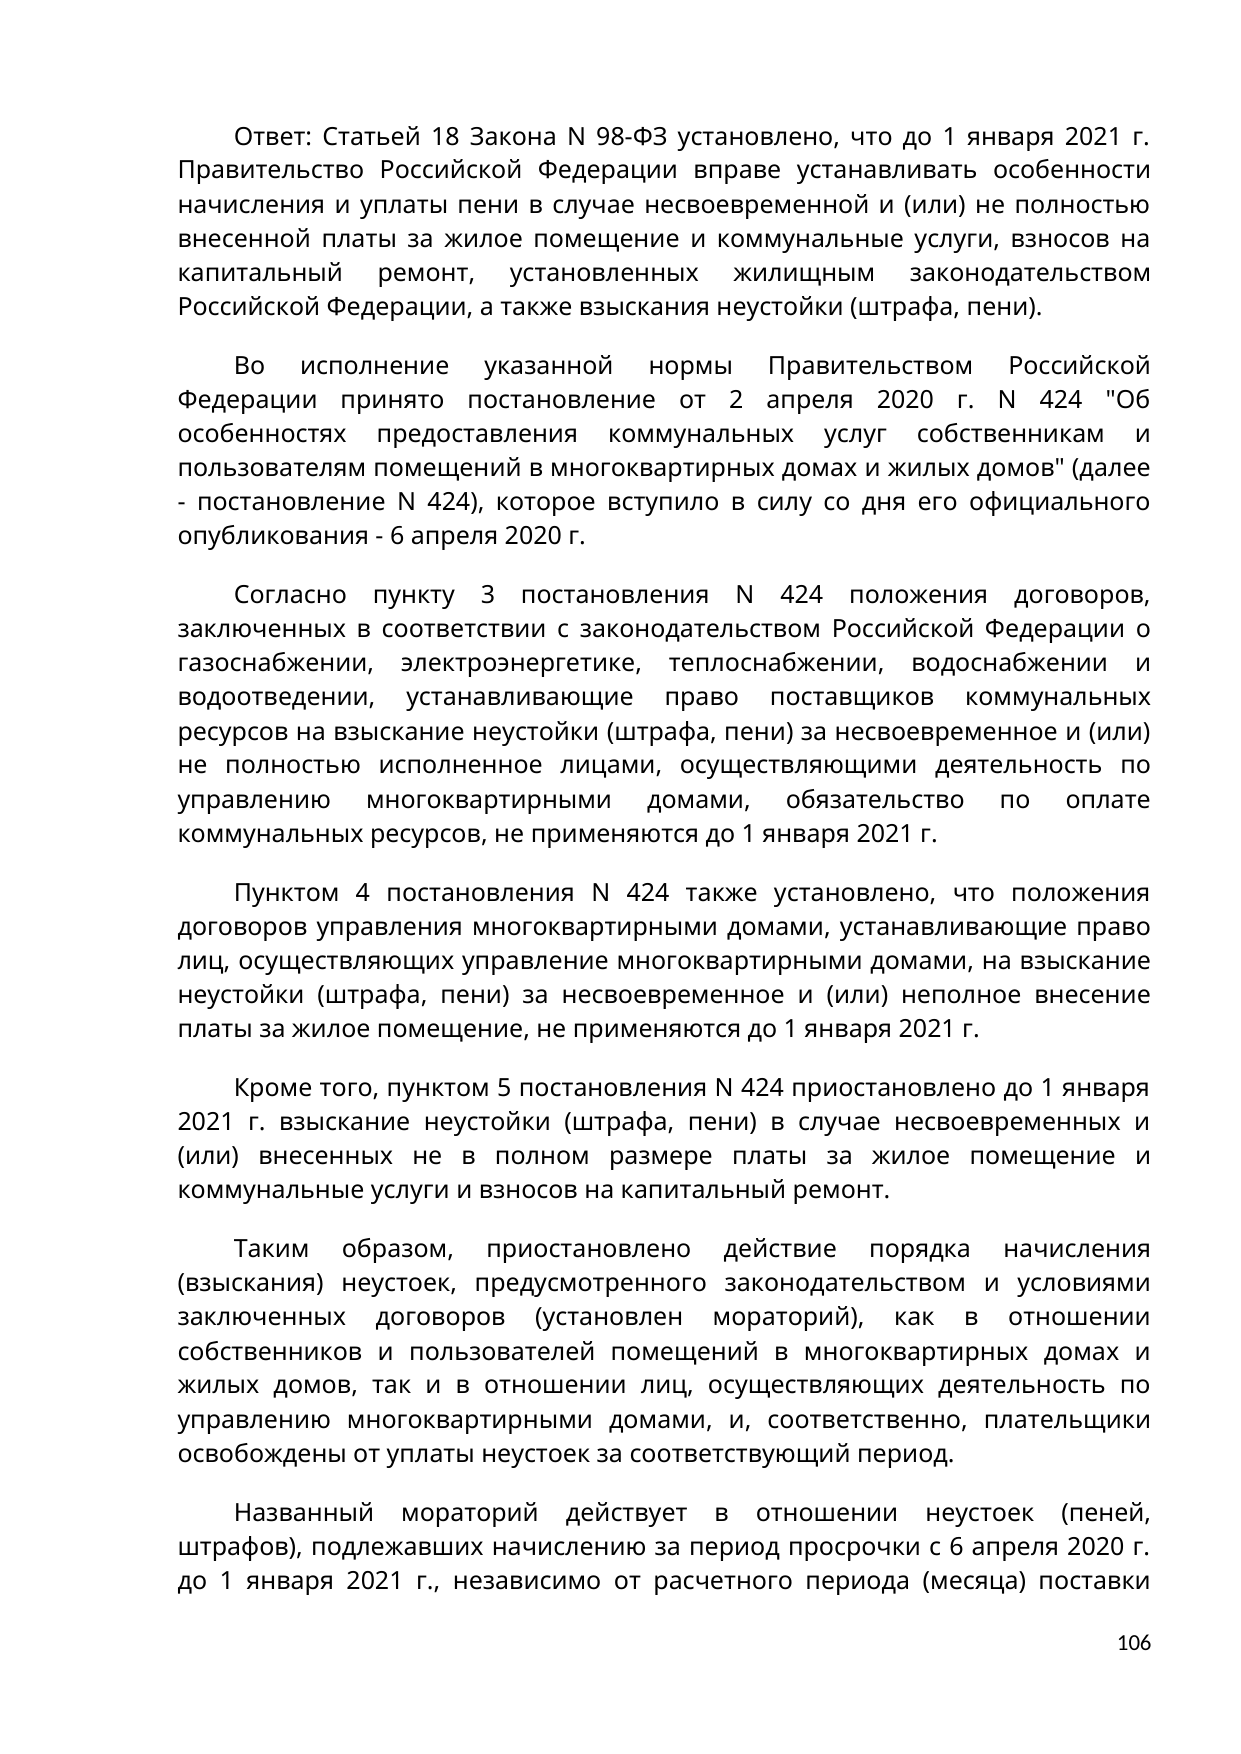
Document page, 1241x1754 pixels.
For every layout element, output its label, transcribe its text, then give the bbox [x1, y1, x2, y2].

text Таким образом, приостановлено действие порядка начисления (взыскания) неустоек, предусмотренного законодательством и условиями заключенных договоров (установлен мораторий), как в отношении собственников и пользователей помещений в многоквартирных домах и жилых домов, так и в отношении лиц, осуществляющих деятельность по управлению многоквартирными домами, и, соответственно, плательщики освобождены от уплаты неустоек за соответствующий период. [177, 1231, 1152, 1469]
text Ответ: Статьей 18 Закона N 98-ФЗ установлено, что до 1 января 2021 г. Правительство Российской Федерации вправе устанавливать особенности начисления и уплаты пени в случае несвоевременной и (или) не полностью внесенной платы за жилое помещение и коммунальные услуги, взносов на капитальный ремонт, установленных жилищным законодательством Российской Федерации, а также взыскания неустойки (штрафа, пени). [177, 118, 1152, 322]
text Пунктом 4 постановления N 424 также установлено, что положения договоров управления многоквартирными домами, устанавливающие право лиц, осуществляющих управление многоквартирными домами, на взыскание неустойки (штрафа, пени) за несвоевременное и (или) неполное внесение платы за жилое помещение, не применяются до 1 января 2021 г. [177, 874, 1152, 1045]
text Кроме того, пунктом 5 постановления N 424 приостановлено до 1 января 2021 г. взыскание неустойки (штрафа, пени) в случае несвоевременных и (или) внесенных не в полном размере платы за жилое помещение и коммунальные услуги и взносов на капитальный ремонт. [177, 1070, 1152, 1206]
text Согласно пункту 3 постановления N 424 положения договоров, заключенных в соответствии с законодательством Российской Федерации о газоснабжении, электроэнергетике, теплоснабжении, водоснабжении и водоотведении, устанавливающие право поставщиков коммунальных ресурсов на взыскание неустойки (штрафа, пени) за несвоевременное и (или) не полностью исполненное лицами, осуществляющими деятельность по управлению многоквартирными домами, обязательство по оплате коммунальных ресурсов, не применяются до 1 января 2021 г. [177, 577, 1152, 849]
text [177, 1494, 1152, 1597]
text Во исполнение указанной нормы Правительством Российской Федерации принято постановление от 2 апреля 2020 г. N 424 "Об особенностях предоставления коммунальных услуг собственникам и пользователям помещений в многоквартирных домах и жилых домов" (далее - постановление N 424), которое вступило в силу со дня его официального опубликования - 6 апреля 2020 г. [177, 347, 1152, 552]
